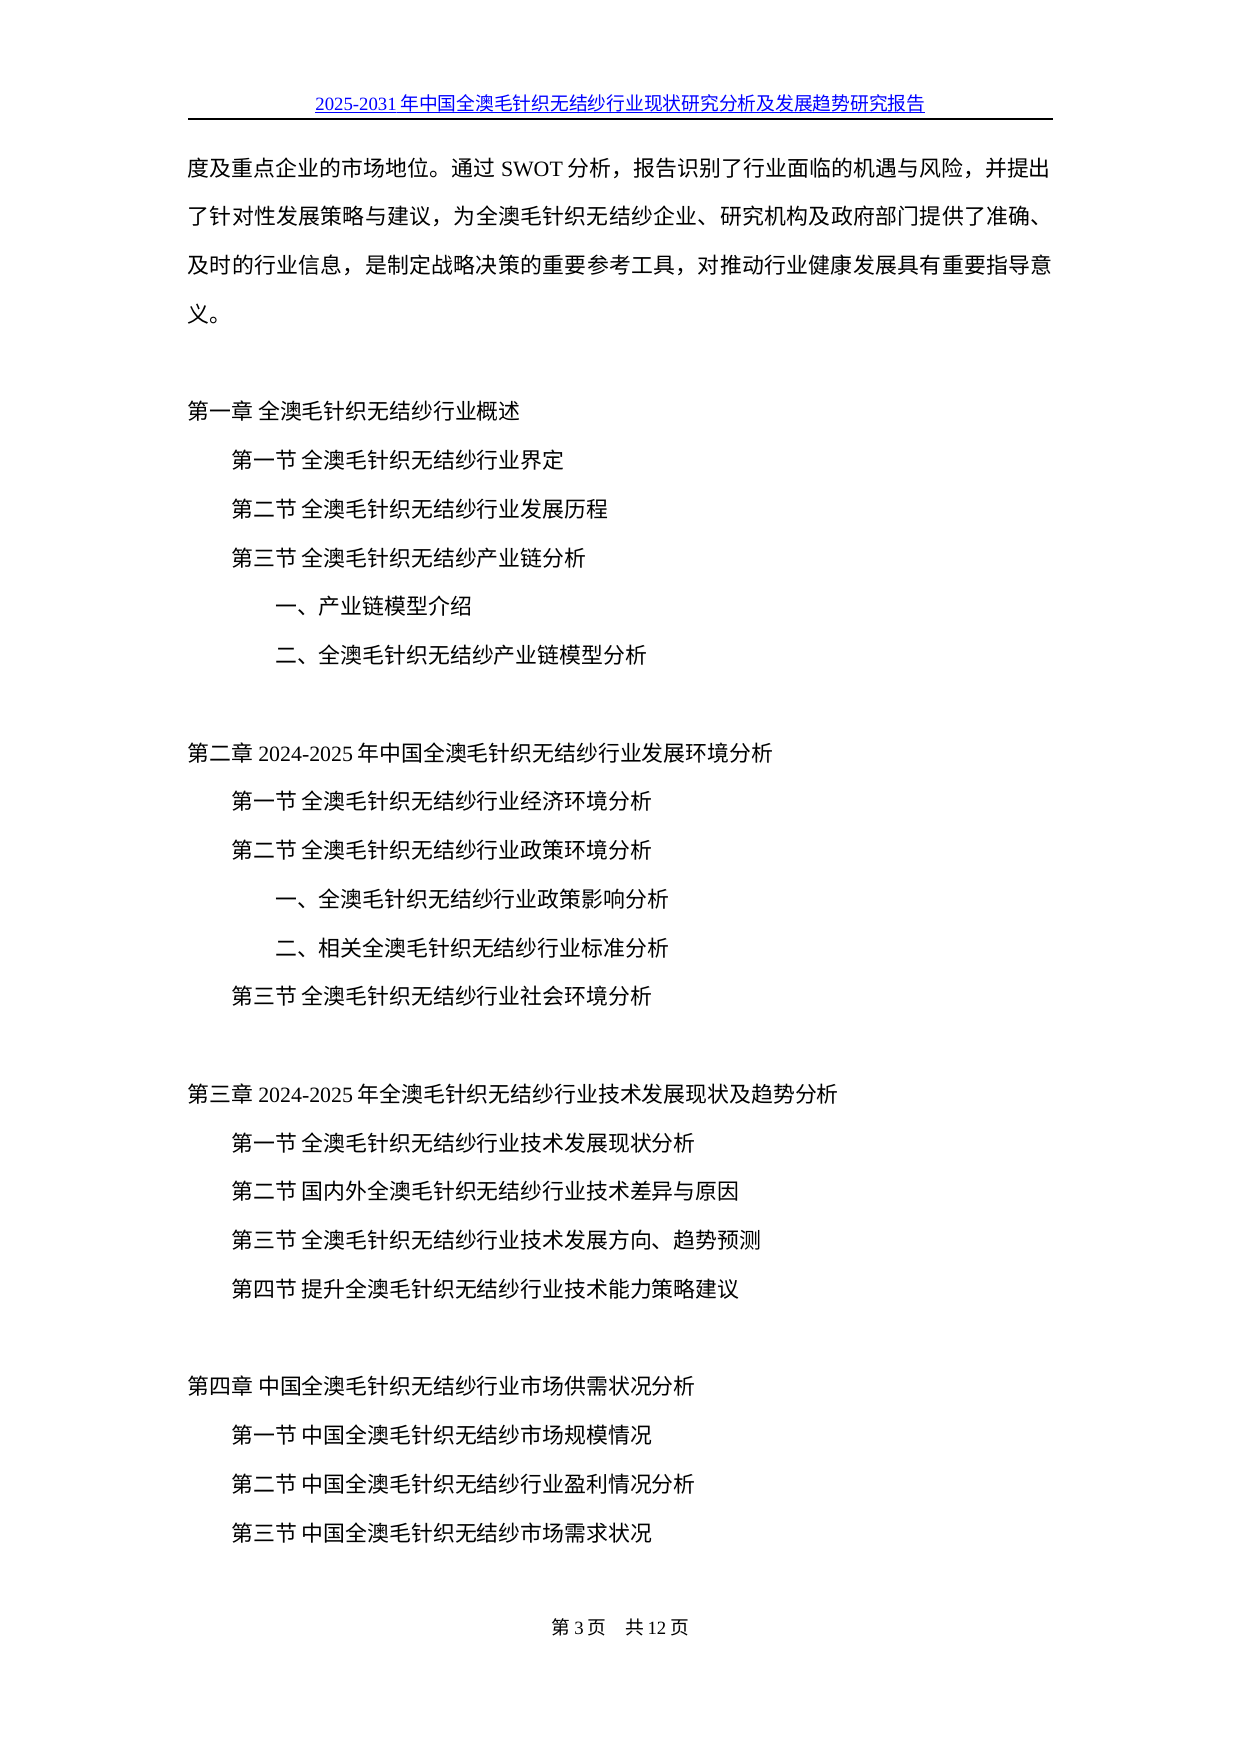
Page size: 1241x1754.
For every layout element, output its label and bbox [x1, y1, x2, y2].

text [187, 150, 1053, 1548]
